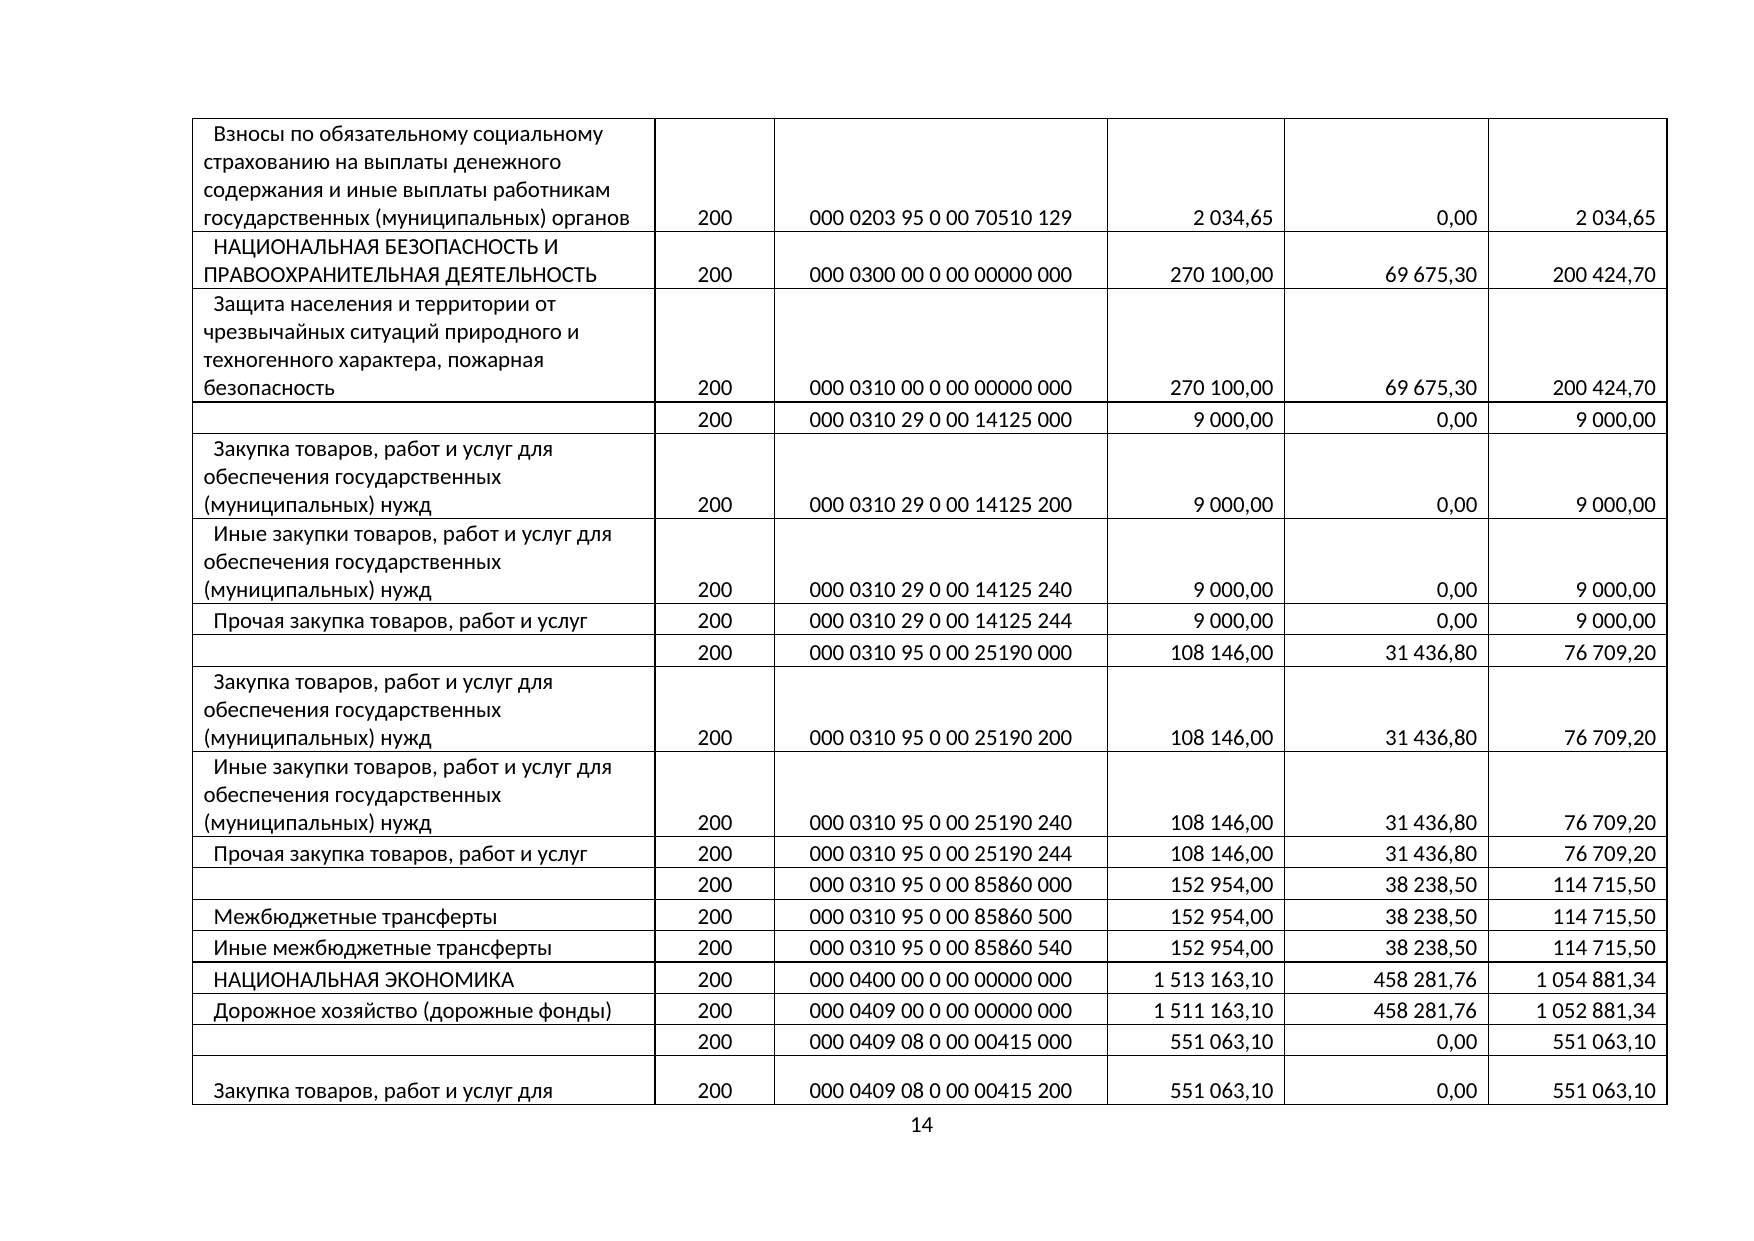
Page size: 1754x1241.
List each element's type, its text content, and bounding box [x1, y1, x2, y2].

table_cell 69 675,30 [1285, 289, 1488, 401]
table_cell 31 436,80 [1285, 752, 1488, 836]
table_cell 76 709,20 [1489, 635, 1666, 666]
table_cell 0,00 [1285, 119, 1488, 231]
table_cell 31 436,80 [1285, 635, 1488, 666]
table_cell Защита населения и территории от чрезвычайных ситуаций природного и техногенного характера, пожарная безопасность [193, 289, 654, 401]
table_cell 69 675,30 [1285, 232, 1488, 288]
table_cell Иные межбюджетные трансферты [193, 931, 654, 961]
table_cell 9 000,00 [1489, 434, 1666, 518]
table_cell 200 424,70 [1489, 232, 1666, 288]
table_cell 000 0310 95 0 00 85860 540 [775, 931, 1107, 961]
table_cell 200 [656, 604, 774, 634]
table_cell 108 146,00 [1108, 752, 1284, 836]
table_cell 000 0310 29 0 00 14125 200 [775, 434, 1107, 518]
table_cell 200 [656, 403, 774, 433]
table_cell Дорожное хозяйство (дорожные фонды) [193, 994, 654, 1024]
table_cell Иные закупки товаров, работ и услуг для обеспечения государственных (муниципальных) нужд [193, 752, 654, 836]
table_cell 458 281,76 [1285, 994, 1488, 1024]
table_cell 31 436,80 [1285, 837, 1488, 867]
table_cell 76 709,20 [1489, 667, 1666, 751]
table_cell [193, 635, 654, 666]
table_cell 108 146,00 [1108, 667, 1284, 751]
table_cell [193, 1025, 654, 1055]
table_cell 000 0310 29 0 00 14125 244 [775, 604, 1107, 634]
table_cell 108 146,00 [1108, 837, 1284, 867]
table_cell 200 [656, 635, 774, 666]
table_cell НАЦИОНАЛЬНАЯ ЭКОНОМИКА [193, 963, 654, 993]
table_cell 200 [656, 963, 774, 993]
table_cell 152 954,00 [1108, 900, 1284, 930]
table_cell 000 0409 00 0 00 00000 000 [775, 994, 1107, 1024]
table_cell 000 0310 95 0 00 25190 240 [775, 752, 1107, 836]
table_cell 9 000,00 [1489, 519, 1666, 603]
table_cell 000 0400 00 0 00 00000 000 [775, 963, 1107, 993]
table_cell 9 000,00 [1108, 434, 1284, 518]
table_cell Взносы по обязательному социальному страхованию на выплаты денежного содержания и иные выплаты работникам государственных (муниципальных) органов [193, 119, 654, 231]
table_cell Прочая закупка товаров, работ и услуг [193, 604, 654, 634]
table_cell 000 0409 08 0 00 00415 000 [775, 1025, 1107, 1055]
table_cell [193, 868, 654, 899]
table_cell 200 [656, 868, 774, 899]
table_cell 200 [656, 434, 774, 518]
table_cell 76 709,20 [1489, 752, 1666, 836]
table_cell 2 034,65 [1489, 119, 1666, 231]
table_cell 9 000,00 [1108, 604, 1284, 634]
table_cell 270 100,00 [1108, 289, 1284, 401]
table_cell 0,00 [1285, 403, 1488, 433]
table_cell 000 0310 95 0 00 25190 244 [775, 837, 1107, 867]
table_cell 9 000,00 [1489, 403, 1666, 433]
table_cell 38 238,50 [1285, 900, 1488, 930]
table_cell 152 954,00 [1108, 868, 1284, 899]
table_cell 200 [656, 289, 774, 401]
table_cell 152 954,00 [1108, 931, 1284, 961]
table_cell 38 238,50 [1285, 931, 1488, 961]
table_cell 551 063,10 [1489, 1025, 1666, 1055]
table_cell 551 063,10 [1108, 1025, 1284, 1055]
table_cell 200 424,70 [1489, 289, 1666, 401]
table_cell 200 [656, 119, 774, 231]
table_cell 38 238,50 [1285, 868, 1488, 899]
table_cell 114 715,50 [1489, 900, 1666, 930]
table_cell 200 [656, 752, 774, 836]
table_cell 000 0310 95 0 00 25190 200 [775, 667, 1107, 751]
table_cell 2 034,65 [1108, 119, 1284, 231]
table_cell 000 0300 00 0 00 00000 000 [775, 232, 1107, 288]
table_cell Закупка товаров, работ и услуг для обеспечения государственных (муниципальных) нужд [193, 667, 654, 751]
table_cell 551 063,10 [1108, 1056, 1284, 1104]
table_cell Закупка товаров, работ и услуг для обеспечения государственных (муниципальных) нужд [193, 434, 654, 518]
table_cell 200 [656, 931, 774, 961]
table_cell 551 063,10 [1489, 1056, 1666, 1104]
table_cell 1 513 163,10 [1108, 963, 1284, 993]
table_cell 200 [656, 519, 774, 603]
table_cell 000 0310 95 0 00 85860 500 [775, 900, 1107, 930]
table_cell 31 436,80 [1285, 667, 1488, 751]
table_cell 200 [656, 1025, 774, 1055]
table_cell 000 0310 95 0 00 25190 000 [775, 635, 1107, 666]
table_cell Межбюджетные трансферты [193, 900, 654, 930]
table_cell 1 054 881,34 [1489, 963, 1666, 993]
table_cell 200 [656, 232, 774, 288]
table_cell 000 0310 00 0 00 00000 000 [775, 289, 1107, 401]
table_cell 0,00 [1285, 519, 1488, 603]
table_cell 9 000,00 [1108, 519, 1284, 603]
table_cell 0,00 [1285, 434, 1488, 518]
table_cell 200 [656, 900, 774, 930]
table_cell 0,00 [1285, 1025, 1488, 1055]
table_cell Иные закупки товаров, работ и услуг для обеспечения государственных (муниципальных) нужд [193, 519, 654, 603]
table_cell 270 100,00 [1108, 232, 1284, 288]
table_cell 200 [656, 1056, 774, 1104]
table_cell 114 715,50 [1489, 931, 1666, 961]
table_cell 0,00 [1285, 1056, 1488, 1104]
table_cell 000 0310 95 0 00 85860 000 [775, 868, 1107, 899]
table_cell Прочая закупка товаров, работ и услуг [193, 837, 654, 867]
table_cell 9 000,00 [1108, 403, 1284, 433]
table_cell 76 709,20 [1489, 837, 1666, 867]
table_cell 1 511 163,10 [1108, 994, 1284, 1024]
table_cell 1 052 881,34 [1489, 994, 1666, 1024]
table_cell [193, 1056, 654, 1104]
table_cell 114 715,50 [1489, 868, 1666, 899]
table_cell 000 0310 29 0 00 14125 240 [775, 519, 1107, 603]
table_cell 000 0203 95 0 00 70510 129 [775, 119, 1107, 231]
table_cell 0,00 [1285, 604, 1488, 634]
table_cell 200 [656, 667, 774, 751]
table_cell 9 000,00 [1489, 604, 1666, 634]
table_cell 200 [656, 994, 774, 1024]
table_cell 200 [656, 837, 774, 867]
table_cell НАЦИОНАЛЬНАЯ БЕЗОПАСНОСТЬ И ПРАВООХРАНИТЕЛЬНАЯ ДЕЯТЕЛЬНОСТЬ [193, 232, 654, 288]
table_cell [775, 1056, 1107, 1104]
table_cell 000 0310 29 0 00 14125 000 [775, 403, 1107, 433]
table_cell 458 281,76 [1285, 963, 1488, 993]
table_cell 108 146,00 [1108, 635, 1284, 666]
table_cell [193, 403, 654, 433]
